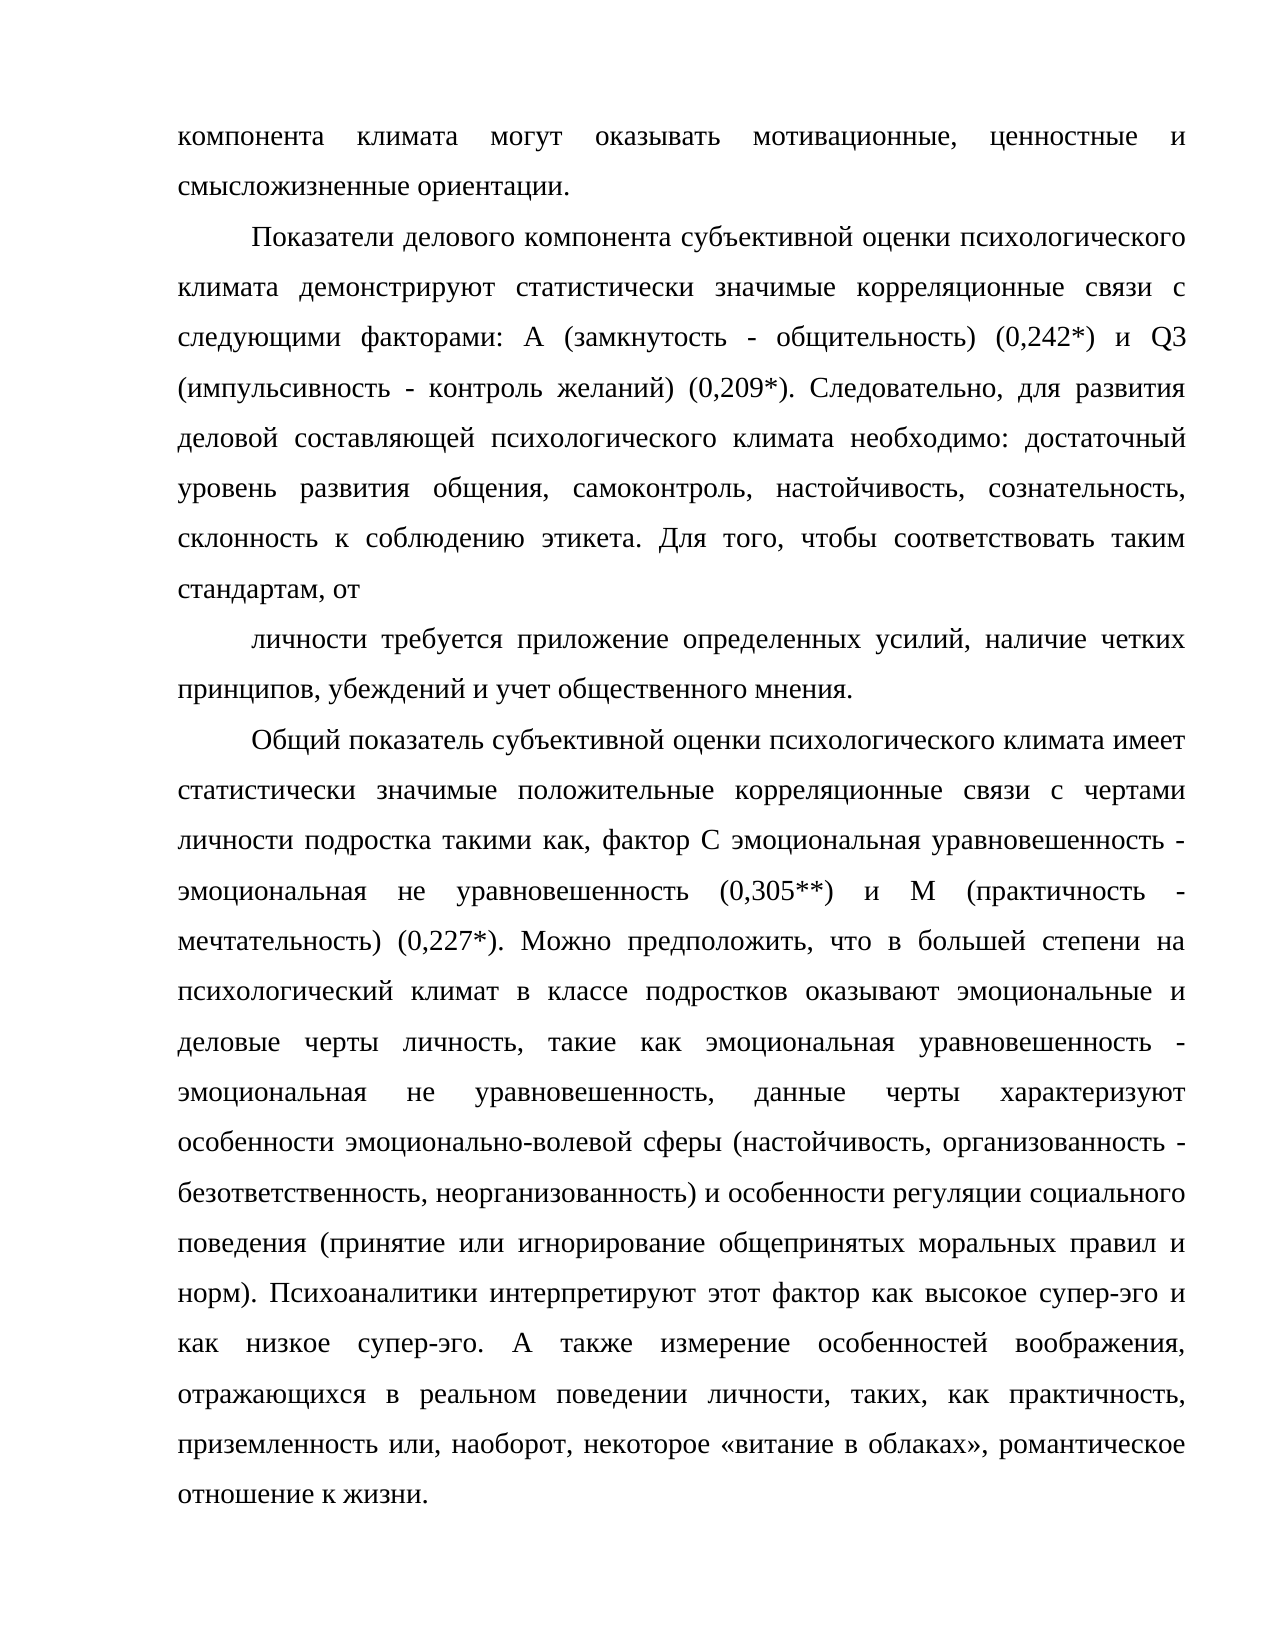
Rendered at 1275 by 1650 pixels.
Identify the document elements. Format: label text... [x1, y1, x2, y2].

text личности требуется приложение определенных усилий, наличие четких принципов, убеждений и учет общественного мнения. [177, 621, 1186, 705]
text Общий показатель субъективной оценки психологического климата имеет статистически значимые положительные корреляционные связи с чертами личности подростка такими как, фактор С эмоциональная уравновешенность - эмоциональная не уравновешенность (0,305**) и М (практичность - мечтательность) (0,227*). Можно предположить, что в большей степени на психологический климат в классе подростков оказывают эмоциональные и деловые черты личность, такие как эмоциональная уравновешенность - эмоциональная не уравновешенность, данные черты характеризуют особенности эмоционально-волевой сферы (настойчивость, организованность - безответственность, неорганизованность) и особенности регуляции социального поведения (принятие или игнорирование общепринятых моральных правил и норм). Психоаналитики интерпретируют этот фактор как высокое супер-эго и как низкое супер-эго. А также измерение особенностей воображения, отражающихся в реальном поведении личности, таких, как практичность, приземленность или, наоборот, некоторое «витание в облаках», романтическое отношение к жизни. [177, 722, 1186, 1510]
text Показатели делового компонента субъективной оценки психологического климата демонстрируют статистически значимые корреляционные связи с следующими факторами: А (замкнутость - общительность) (0,242*) и Q3 (импульсивность - контроль желаний) (0,209*). Следовательно, для развития деловой составляющей психологического климата необходимо: достаточный уровень развития общения, самоконтроль, настойчивость, сознательность, склонность к соблюдению этикета. Для того, чтобы соответствовать таким стандартам, от [177, 219, 1186, 604]
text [177, 118, 1186, 202]
